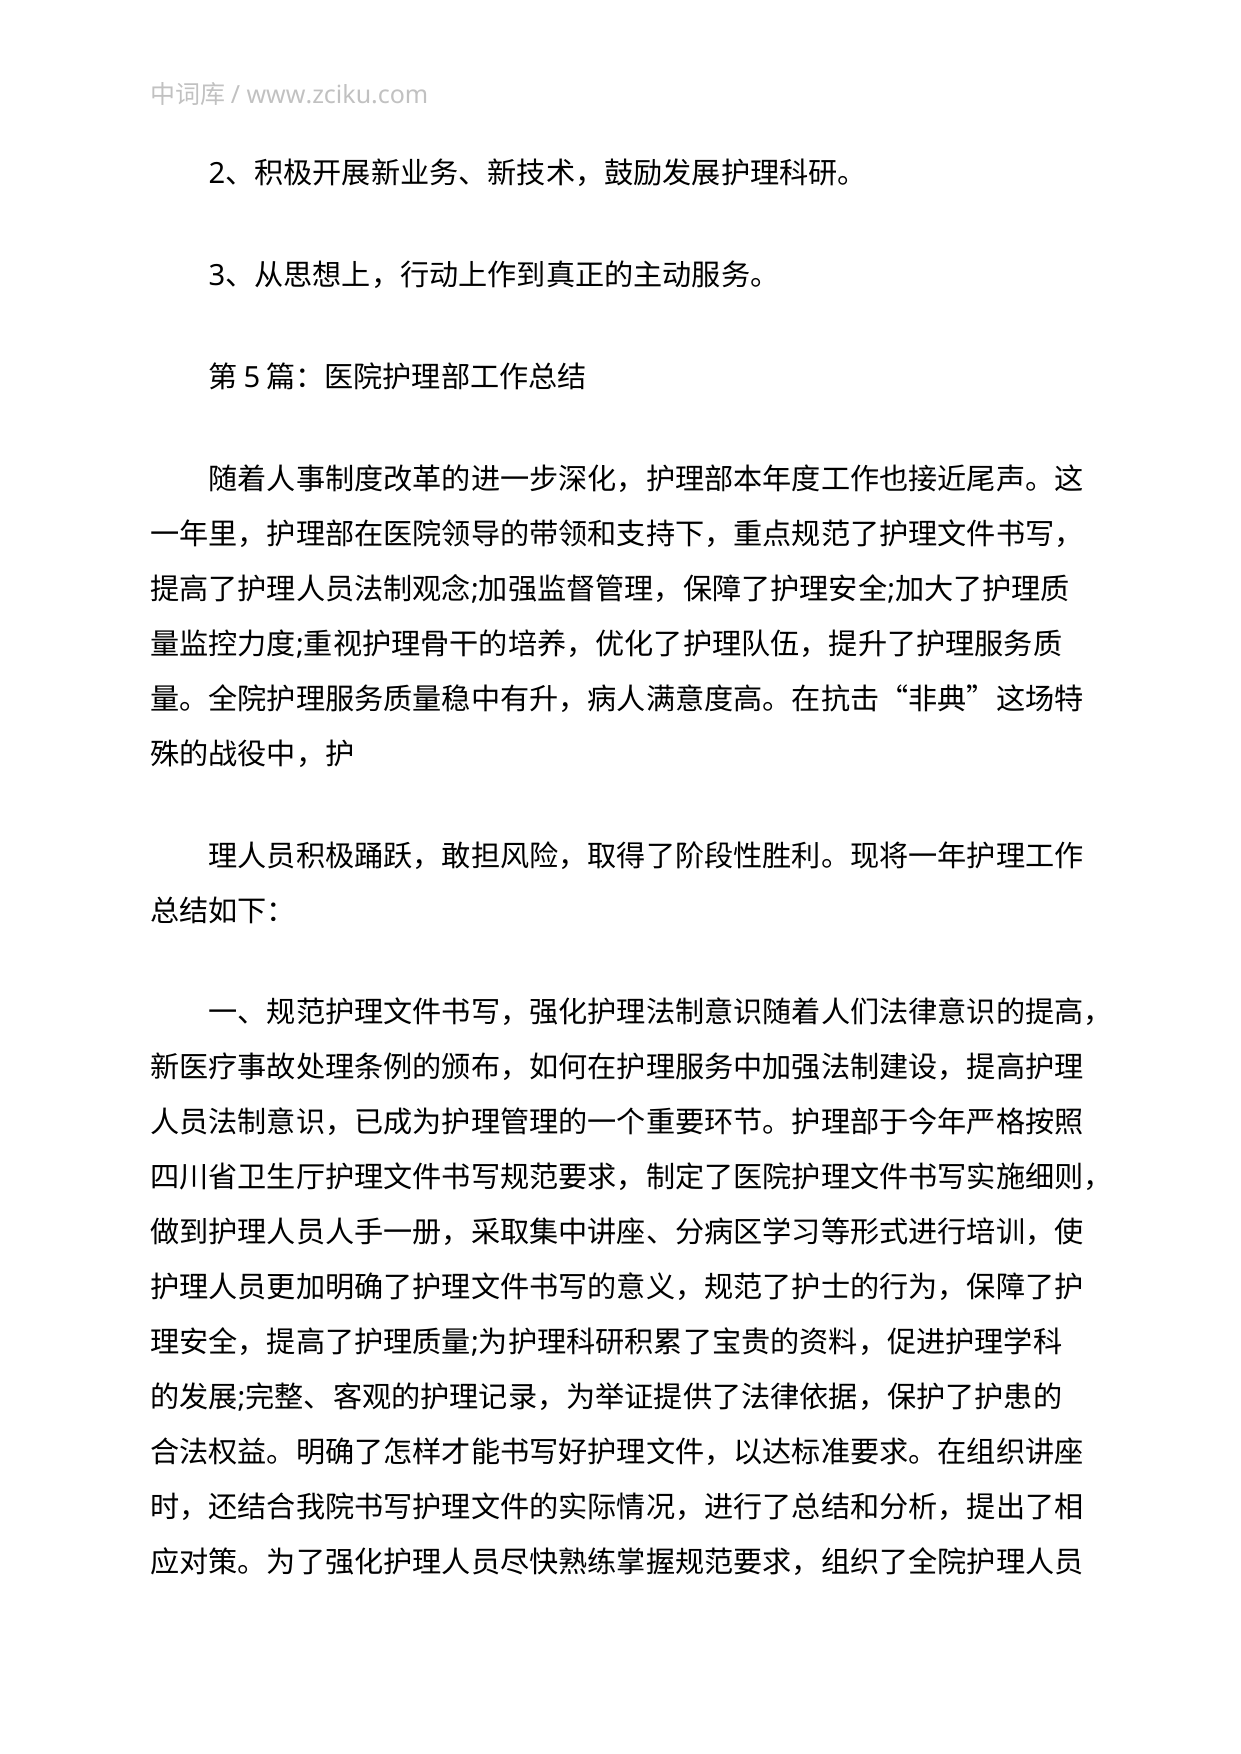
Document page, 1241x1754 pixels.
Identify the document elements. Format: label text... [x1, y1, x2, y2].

text 第5篇：医院护理部工作总结 [150, 354, 1090, 396]
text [150, 989, 1090, 1581]
text 3、从思想上，行动上作到真正的主动服务。 [150, 252, 1090, 294]
text 理人员积极踊跃，敢担风险，取得了阶段性胜利。现将一年护理工作总结如下： [150, 832, 1090, 929]
text 2、积极开展新业务、新技术，鼓励发展护理科研。 [150, 150, 1090, 192]
text 随着人事制度改革的进一步深化，护理部本年度工作也接近尾声。这一年里，护理部在医院领导的带领和支持下，重点规范了护理文件书写，提高了护理人员法制观念;加强监督管理，保障了护理安全;加大了护理质量监控力度;重视护理骨干的培养，优化了护理队伍，提升了护理服务质量。全院护理服务质量稳中有升，病人满意度高。在抗击“非典”这场特殊的战役中，护 [150, 456, 1090, 773]
